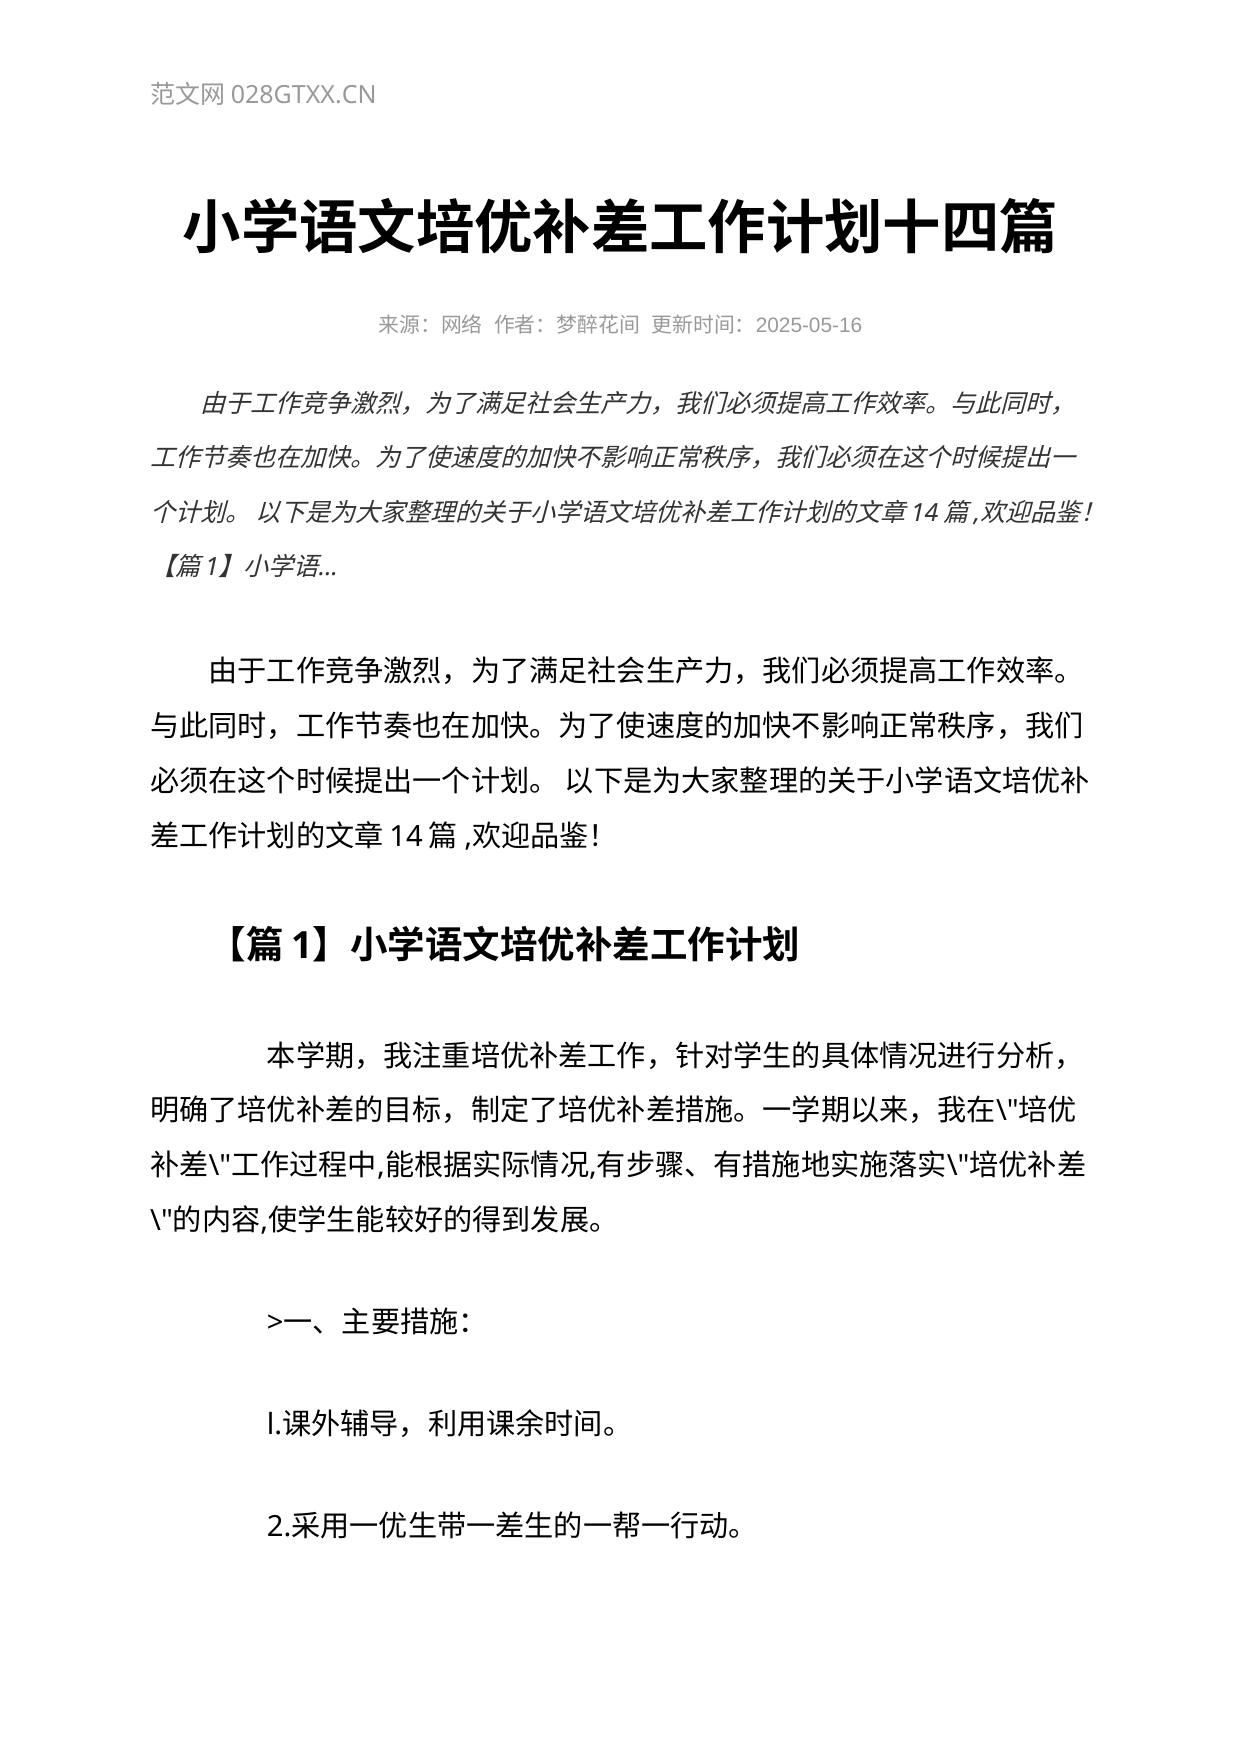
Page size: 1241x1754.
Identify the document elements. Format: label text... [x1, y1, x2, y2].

text 【篇1】小学语文培优补差工作计划 [150, 914, 1090, 969]
subtitle 小学语文培优补差工作计划十四篇 [150, 181, 1090, 266]
text 本学期，我注重培优补差工作，针对学生的具体情况进行分析，明确了培优补差的目标，制定了培优补差措施。一学期以来，我在\"培优补差\"工作过程中,能根据实际情况,有步骤、有措施地实施落实\"培优补差\"的内容,使学生能较好的得到发展。 [150, 1032, 1090, 1239]
text 来源：网络 作者：梦醉花间 更新时间：2025-05-16 [150, 313, 1090, 337]
text 由于工作竞争激烈，为了满足社会生产力，我们必须提高工作效率。与此同时，工作节奏也在加快。为了使速度的加快不影响正常秩序，我们必须在这个时候提出一个计划。 以下是为大家整理的关于小学语文培优补差工作计划的文章14篇 ,欢迎品鉴！ [150, 648, 1090, 855]
text >一、主要措施： [150, 1299, 1090, 1341]
text 由于工作竞争激烈，为了满足社会生产力，我们必须提高工作效率。与此同时，工作节奏也在加快。为了使速度的加快不影响正常秩序，我们必须在这个时候提出一个计划。 以下是为大家整理的关于小学语文培优补差工作计划的文章14篇 ,欢迎品鉴！【篇1】小学语... [150, 383, 1090, 583]
text 2.采用一优生带一差生的一帮一行动。 [150, 1503, 1090, 1545]
text l.课外辅导，利用课余时间。 [150, 1401, 1090, 1443]
